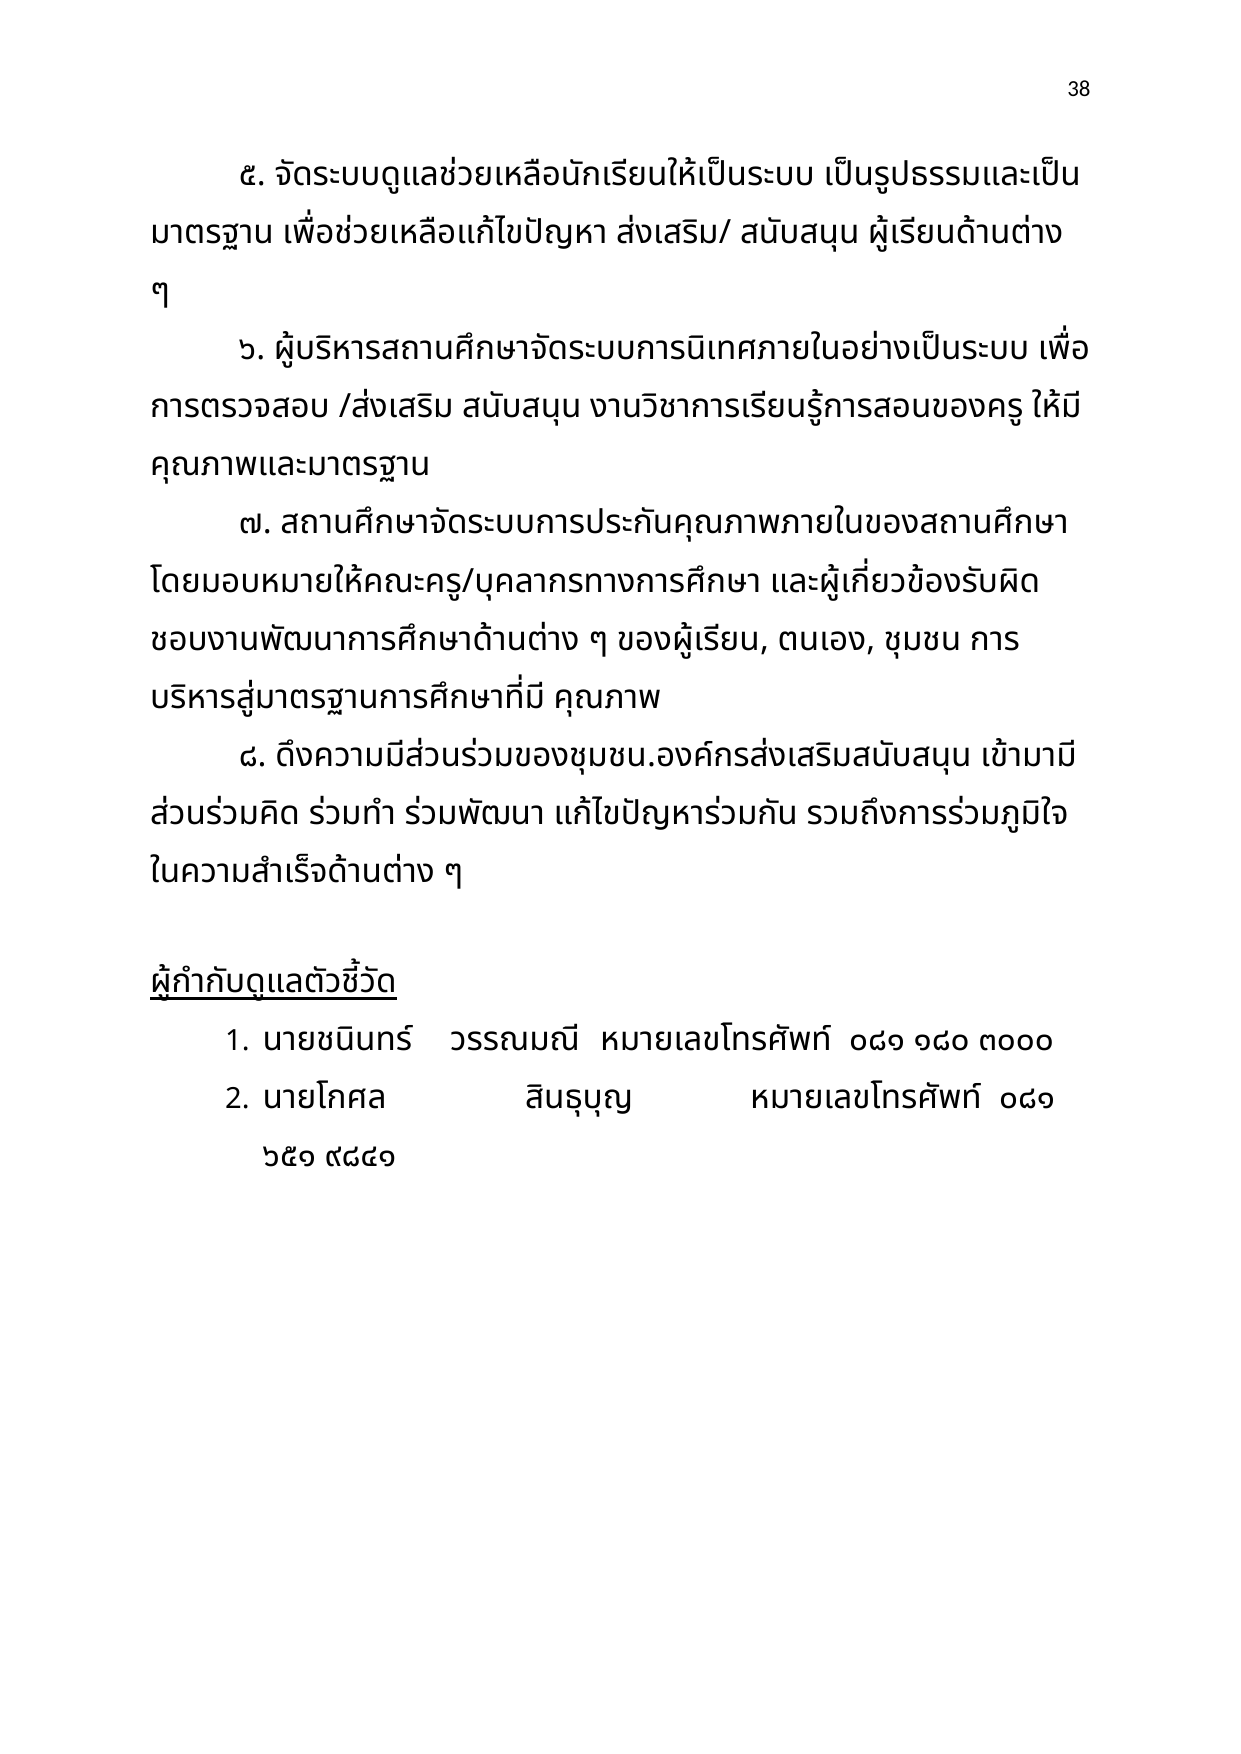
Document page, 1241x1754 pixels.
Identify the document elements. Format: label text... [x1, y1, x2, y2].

text ๘. ดึงความมีส่วนร่วมของชุมชน.องค์กรส่งเสริมสนับสนุน เข้ามามีส่วนร่วมคิด ร่วมทำ ร่วมพัฒนา แก้ไขปัญหาร่วมกัน รวมถึงการร่วมภูมิใจในความสำเร็จด้านต่าง ๆ [150, 731, 1090, 897]
text ๖. ผู้บริหารสถานศึกษาจัดระบบการนิเทศภายในอย่างเป็นระบบ เพื่อการตรวจสอบ /ส่งเสริม สนับสนุน งานวิชาการเรียนรู้การสอนของครู ให้มีคุณภาพและมาตรฐาน [150, 324, 1090, 491]
text ผู้กำกับดูแลตัวชี้วัด [150, 957, 1090, 1007]
text ๕. จัดระบบดูแลช่วยเหลือนักเรียนให้เป็นระบบ เป็นรูปธรรมและเป็นมาตรฐาน เพื่อช่วยเหลือแก้ไขปัญหา ส่งเสริม/ สนับสนุน ผู้เรียนด้านต่าง ๆ [150, 150, 1090, 317]
text ๗. สถานศึกษาจัดระบบการประกันคุณภาพภายในของสถานศึกษา โดยมอบหมายให้คณะครู/บุคลากรทางการศึกษา และผู้เกี่ยวข้องรับผิดชอบงานพัฒนาการศึกษาด้านต่าง ๆ ของผู้เรียน, ตนเอง, ชุมชน การบริหารสู่มาตรฐานการศึกษาที่มี คุณภาพ [150, 498, 1090, 723]
list นายชนินทร์ วรรณมณี หมายเลขโทรศัพท์ ๐๘๑ ๑๘๐ ๓๐๐๐ [225, 1015, 1090, 1065]
list นายโกศล สินธุบุญ หมายเลขโทรศัพท์ ๐๘๑ ๖๕๑ ๙๘๔๑ [225, 1073, 1090, 1181]
